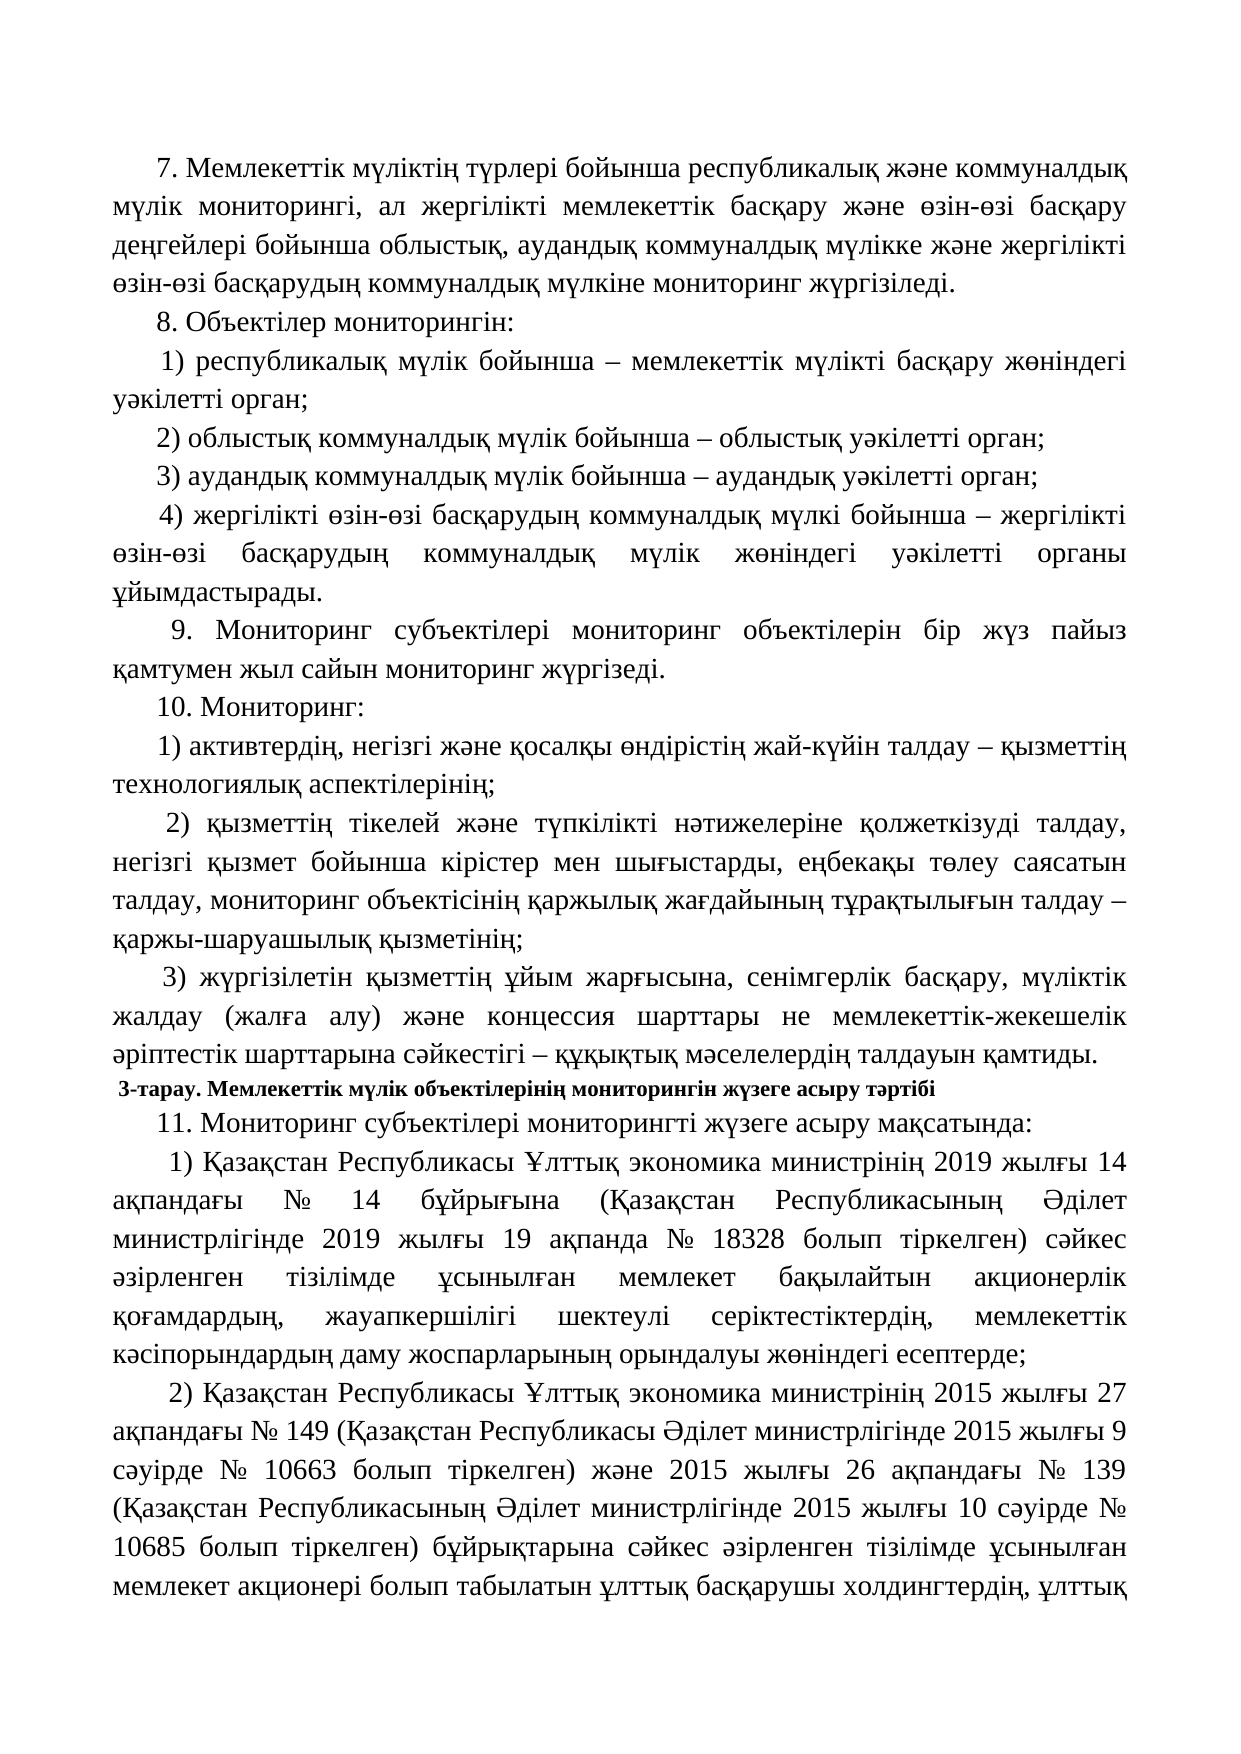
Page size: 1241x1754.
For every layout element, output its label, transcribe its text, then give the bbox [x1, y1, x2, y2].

text 1) Қазақстан Республикасы Ұлттық экономика министрінің 2019 жылғы 14 ақпандағы № 14 бұйрығына (Қазақстан Республикасының Әділет министрлігінде 2019 жылғы 19 ақпанда № 18328 болып тіркелген) сәйкес әзірленген тізілімде ұсынылған мемлекет бақылайтын акционерлік қоғамдардың, жауапкершілігі шектеулі серіктестіктердің, мемлекеттік кәсіпорындардың даму жоспарларының орындалуы жөніндегі есептерде; [112, 1144, 1128, 1370]
text 1) республикалық мүлік бойынша – мемлекеттік мүлікті басқару жөніндегі уәкілетті орган; [112, 343, 1128, 415]
text 7. Мемлекеттік мүліктің түрлері бойынша республикалық және коммуналдық мүлік мониторингі, ал жергілікті мемлекеттік басқару және өзін-өзі басқару деңгейлері бойынша облыстық, аудандық коммуналдық мүлікке және жергілікті өзін-өзі басқарудың коммуналдық мүлкіне мониторинг жүргізіледі. [112, 150, 1128, 299]
text 3-тарау. Мемлекеттік мүлік объектілерінің мониторингін жүзеге асыру тәртібі [112, 1075, 1128, 1101]
text 3) аудандық коммуналдық мүлік бойынша – аудандық уәкілетті орган; [112, 458, 1128, 492]
text 4) жергілікті өзін-өзі басқарудың коммуналдық мүлкі бойынша – жергілікті өзін-өзі басқарудың коммуналдық мүлік жөніндегі уәкілетті органы ұйымдастырады. [112, 497, 1128, 607]
text 11. Мониторинг субъектілері мониторингті жүзеге асыру мақсатында: [112, 1105, 1128, 1139]
text 9. Мониторинг субъектілері мониторинг объектілерін бір жүз пайыз қамтумен жыл сайын мониторинг жүргізеді. [112, 612, 1128, 684]
text 8. Объектілер мониторингін: [112, 304, 1128, 338]
text 2) қызметтің тікелей және түпкілікті нәтижелеріне қолжеткізуді талдау, негізгі қызмет бойынша кірістер мен шығыстарды, еңбекақы төлеу саясатын талдау, мониторинг объектісінің қаржылық жағдайының тұрақтылығын талдау – қаржы-шаруашылық қызметінің; [112, 805, 1128, 954]
text 10. Мониторинг: [112, 689, 1128, 723]
text 1) активтердің, негізгі және қосалқы өндірістің жай-күйін талдау – қызметтің технологиялық аспектілерінің; [112, 728, 1128, 800]
text 3) жүргізілетін қызметтің ұйым жарғысына, сенімгерлік басқару, мүліктік жалдау (жалға алу) және концессия шарттары не мемлекеттік-жекешелік әріптестік шарттарына сәйкестігі – құқықтық мәселелердің талдауын қамтиды. [112, 959, 1128, 1070]
text 2) облыстық коммуналдық мүлік бойынша – облыстық уәкілетті орган; [112, 420, 1128, 453]
